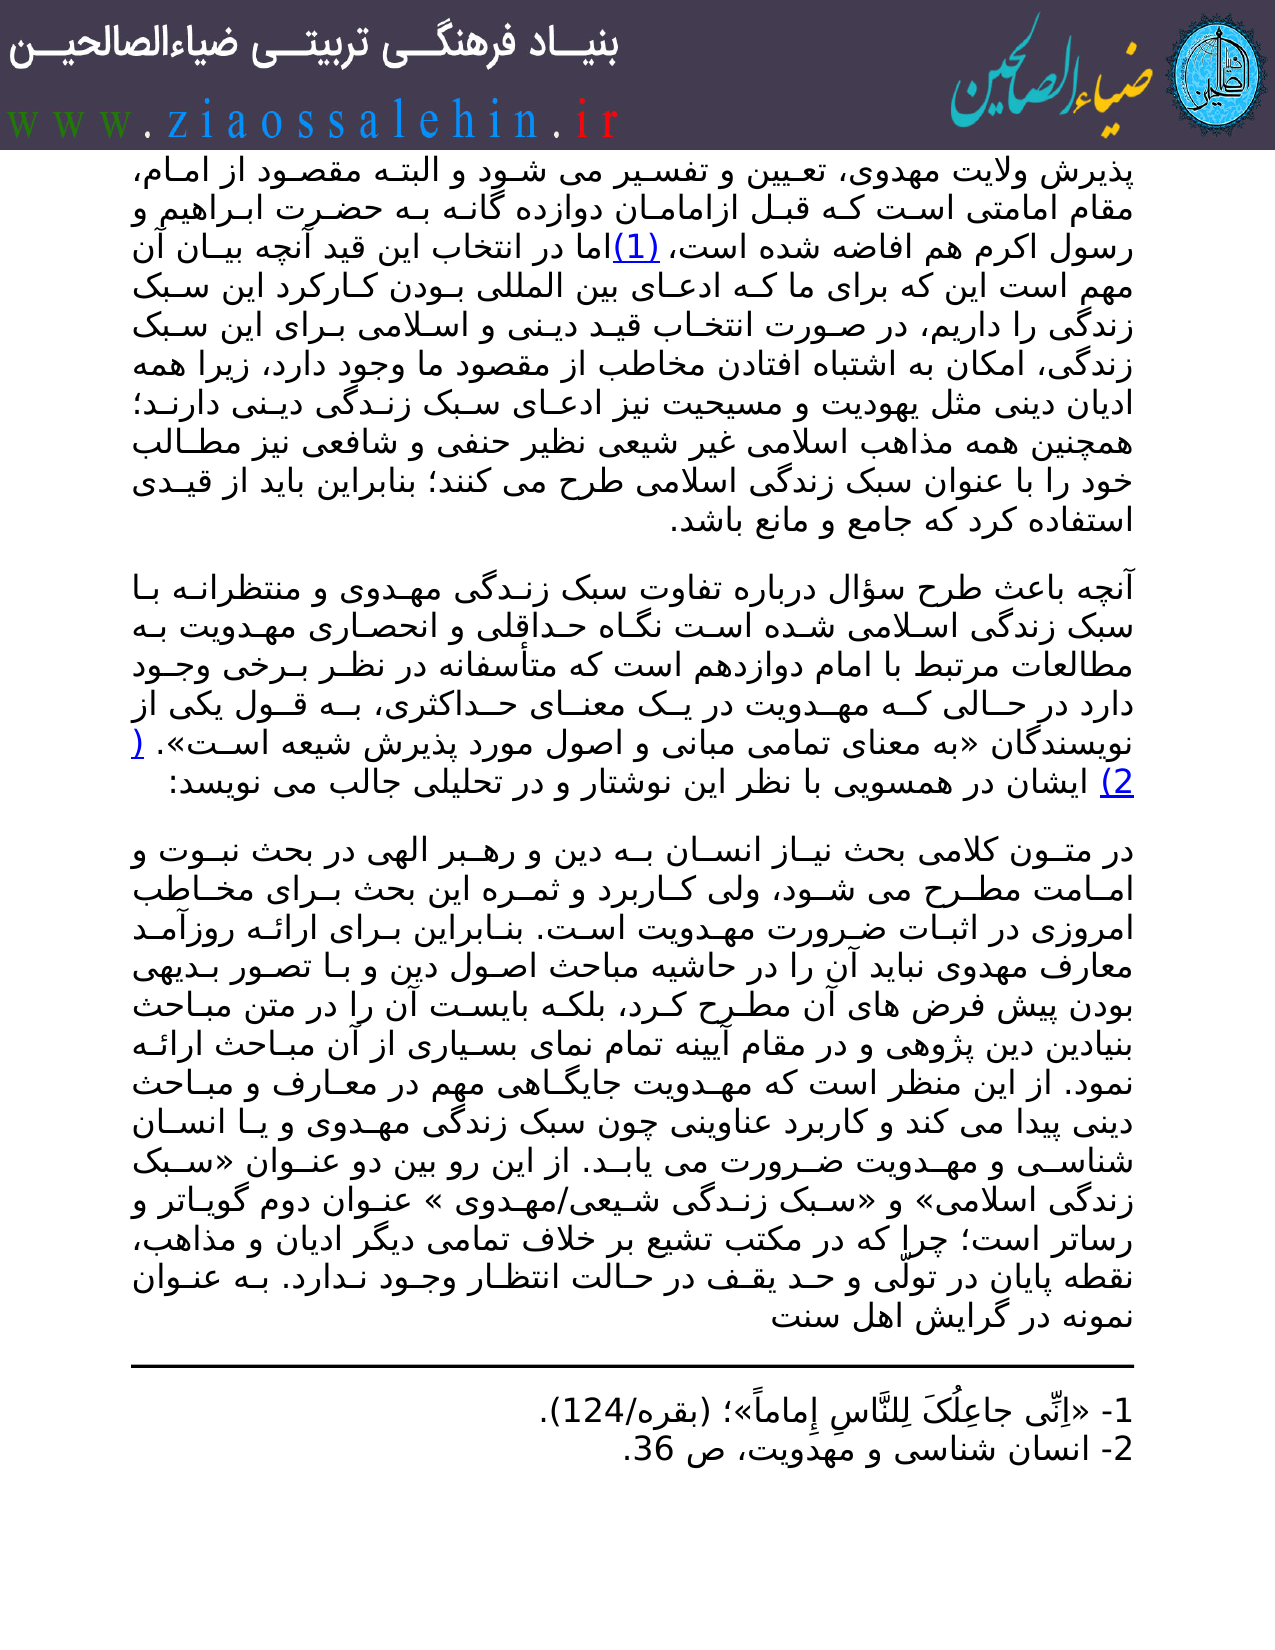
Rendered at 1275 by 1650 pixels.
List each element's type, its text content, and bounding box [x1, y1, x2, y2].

picture [0, 0, 1275, 150]
text آنچه باعث طرح سؤال درباره تفاوت سبک زندگی مهدوی و منتظرانه با سبک زندگی اسلامی شده است نگاه حداقلی و انحصاری مهدویت به مطالعات مرتبط با امام دوازدهم است که متأسفانه در نظر برخی وجود دارد در حالی که مهدویت در یک معنای حداکثری، به قول یکی از نویسندگان «به معنای تمامی مبانی و اصول مورد پذیرش شیعه است». (2) ایشان در همسویی با نظر این نوشتار و در تحلیلی جالب می نویسد: [131, 568, 1134, 801]
text 1- «اِنِّی جاعِلُکَ لِلنَّاسِ إِماماً»؛ (بقره/124). [131, 1391, 1134, 1430]
text پذیرش ولایت مهدوی، تعیین و تفسیر می شود و البته مقصود از امام، مقام امامتی است که قبل ازامامان دوازده گانه به حضرت ابراهیم و رسول اکرم هم افاضه شده است، (1)اما در انتخاب این قید آنچه بیان آن مهم است این که برای ما که ادعای بین المللی بودن کارکرد این سبک زندگی را داریم، در صورت انتخاب قید دینی و اسلامی برای این سبک زندگی، امکان به اشتباه افتادن مخاطب از مقصود ما وجود دارد، زیرا همه ادیان دینی مثل یهودیت و مسیحیت نیز ادعای سبک زندگی دینی دارند؛ همچنین همه مذاهب اسلامی غیر شیعی نظیر حنفی و شافعی نیز مطالب خود را با عنوان سبک زندگی اسلامی طرح می کنند؛ بنابراین باید از قیدی استفاده کرد که جامع و مانع باشد. [131, 150, 1134, 539]
text 2- انسان شناسی و مهدویت، ص 36. [131, 1430, 1134, 1469]
text در متون کلامی بحث نیاز انسان به دین و رهبر الهی در بحث نبوت و امامت مطرح می شود، ولی کاربرد و ثمره این بحث برای مخاطب امروزی در اثبات ضرورت مهدویت است. بنابراین برای ارائه روزآمد معارف مهدوی نباید آن را در حاشیه مباحث اصول دین و با تصور بدیهی بودن پیش فرض های آن مطرح کرد، بلکه بایست آن را در متن مباحث بنیادین دین پژوهی و در مقام آیینه تمام نمای بسیاری از آن مباحث ارائه نمود. از این منظر است که مهدویت جایگاهی مهم در معارف و مباحث دینی پیدا می کند و کاربرد عناوینی چون سبک زندگی مهدوی و یا انسان شناسی و مهدویت ضرورت می یابد. از این رو بین دو عنوان «سبک زندگی اسلامی» و «سبک زندگی شیعی/مهدوی » عنوان دوم گویاتر و رساتر است؛ چرا که در مکتب تشیع بر خلاف تمامی دیگر ادیان و مذاهب، نقطه پایان در تولّی و حد یقف در حالت انتظار وجود ندارد. به عنوان نمونه در گرایش اهل سنت [131, 830, 1134, 1336]
